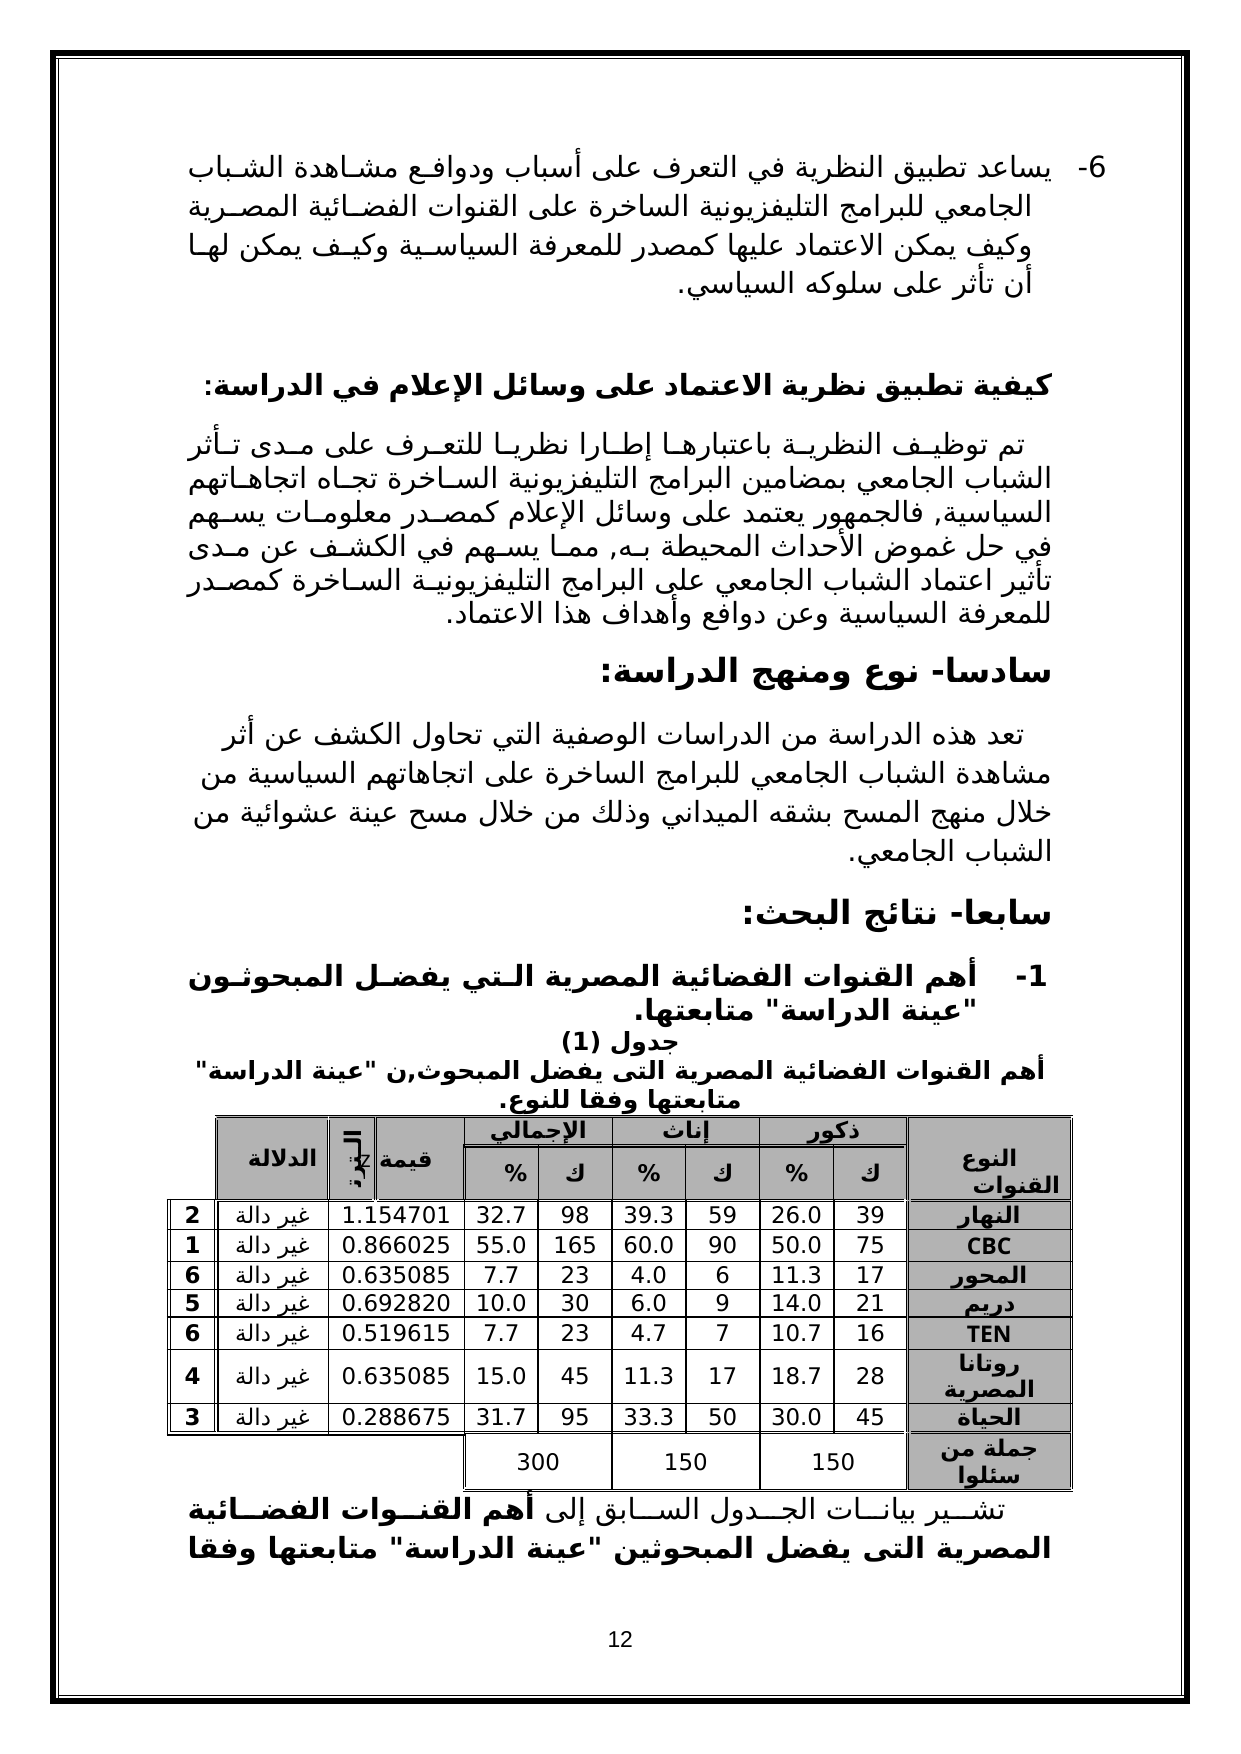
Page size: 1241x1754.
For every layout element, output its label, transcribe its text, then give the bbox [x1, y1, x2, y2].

table_cell 23 [539, 1318, 611, 1349]
table_cell 7.7 [465, 1318, 537, 1349]
table_cell جملة من سئلوا [909, 1431, 1071, 1489]
list يساعد تطبيق النظرية في التعرف على أسباب ودوافع مشاهدة الشباب الجامعي للبرامج التليفزيونية الساخرة على القنوات الفضائية المصرية وكيف يمكن الاعتماد عليها كمصدر للمعرفة السياسية وكيف يمكن لها أن تأثر على سلوكه السياسي. [187, 150, 1077, 301]
table_cell 14.0 [761, 1290, 833, 1316]
table_header الدلالة [216, 1118, 328, 1199]
table_cell غير دالة [219, 1350, 328, 1403]
table_cell غير دالة [219, 1202, 328, 1229]
list أهم القنوات الفضائية المصرية التي يفضل المبحوثون "عينة الدراسة" متابعتها. [187, 959, 1015, 1027]
table_cell 30 [539, 1290, 611, 1316]
table_cell ك [686, 1148, 759, 1199]
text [187, 1492, 1053, 1565]
table_cell غير دالة [219, 1318, 328, 1349]
table_cell 59 [687, 1202, 759, 1229]
table_cell 150 [761, 1431, 906, 1489]
table_cell غير دالة [219, 1262, 328, 1289]
table_cell 11.3 [761, 1262, 833, 1289]
table_cell 1 [171, 1230, 214, 1261]
table_cell 4.0 [613, 1262, 685, 1289]
table_header النوع القنوات [909, 1118, 1071, 1199]
table_cell 11.3 [613, 1350, 685, 1403]
table_cell 6 [171, 1318, 214, 1349]
table_cell 16 [835, 1318, 906, 1349]
table_cell 2 [171, 1200, 214, 1229]
table_cell 45 [835, 1404, 906, 1431]
table_cell غير دالة [219, 1230, 328, 1261]
table_cell 18.7 [761, 1350, 833, 1403]
table_cell 150 [613, 1434, 759, 1489]
table_cell 50 [687, 1404, 759, 1431]
table_cell 30.0 [761, 1404, 833, 1431]
table_cell 98 [539, 1202, 611, 1229]
table_cell 0.288675 [329, 1404, 464, 1431]
table_cell 0.692820 [329, 1290, 464, 1316]
table_cell دريم [909, 1290, 1070, 1316]
table_header ذكور [760, 1118, 906, 1144]
table_cell 55.0 [465, 1230, 537, 1261]
table_cell 0.519615 [329, 1318, 464, 1349]
text كيفية تطبيق نظرية الاعتماد على وسائل الإعلام في الدراسة: [187, 368, 1053, 401]
table_cell 9 [687, 1290, 759, 1316]
table_cell % [613, 1148, 685, 1199]
table_cell 7.7 [465, 1262, 537, 1289]
table_cell 33.3 [613, 1404, 685, 1431]
table_cell الحياة [909, 1404, 1070, 1431]
table_header إناث [613, 1118, 759, 1144]
table_cell 17 [835, 1262, 906, 1289]
text سابعا- نتائج البحث: [187, 894, 1053, 932]
table_cell 0.635085 [329, 1350, 464, 1403]
table_cell 6.0 [613, 1290, 685, 1316]
table_cell روتانا المصرية [909, 1350, 1070, 1403]
table_cell 4 [171, 1350, 214, 1403]
table_cell % [760, 1148, 833, 1199]
table_cell غير دالة [219, 1404, 328, 1431]
text سادسا- نوع ومنهج الدراسة: [187, 652, 1053, 690]
table_cell 23 [539, 1262, 611, 1289]
table_cell 300 [464, 1434, 611, 1489]
table_cell % [466, 1148, 538, 1199]
table_cell CBC [909, 1230, 1070, 1261]
table_cell ك [539, 1148, 612, 1199]
table_cell 6 [171, 1262, 214, 1289]
text تم توظيف النظرية باعتبارها إطارا نظريا للتعرف على مدى تأثر الشباب الجامعي بمضامين البرامج التليفزيونية الساخرة تجاه اتجاهاتهم السياسية, فالجمهور يعتمد على وسائل الإعلام كمصدر معلومات يسهم في حل غموض الأحداث المحيطة به, مما يسهم في الكشف عن مدى تأثير اعتماد الشباب الجامعي على البرامج التليفزيونية الساخرة كمصدر للمعرفة السياسية وعن دوافع وأهداف هذا الاعتماد. [187, 427, 1053, 631]
table_cell ك [834, 1145, 906, 1199]
table_cell 3 [171, 1404, 214, 1431]
table_cell 21 [835, 1290, 906, 1316]
table_cell 5 [171, 1290, 214, 1316]
table_cell 165 [539, 1230, 611, 1261]
table_cell 0.866025 [329, 1230, 464, 1261]
table_cell 50.0 [761, 1230, 833, 1261]
table_cell 31.7 [465, 1404, 537, 1431]
table_cell 26.0 [761, 1202, 833, 1229]
table_header قيمة z [377, 1118, 464, 1199]
table_cell المحور [909, 1262, 1070, 1289]
table_cell 45 [539, 1350, 611, 1403]
table_cell TEN [909, 1318, 1070, 1349]
table_cell 6 [687, 1262, 759, 1289]
table_cell 4.7 [613, 1318, 685, 1349]
text جدول (1) [187, 1027, 1053, 1056]
table_header الترتيب [329, 1118, 374, 1199]
table_cell 75 [835, 1230, 906, 1261]
table_cell 10.7 [761, 1318, 833, 1349]
table_cell 7 [687, 1318, 759, 1349]
table_cell 90 [687, 1230, 759, 1261]
table_cell 10.0 [465, 1290, 537, 1316]
text تعد هذه الدراسة من الدراسات الوصفية التي تحاول الكشف عن أثر مشاهدة الشباب الجامعي للبرامج الساخرة على اتجاهاتهم السياسية من خلال منهج المسح بشقه الميداني وذلك من خلال مسح عينة عشوائية من الشباب الجامعي. [187, 717, 1053, 868]
table_cell 39.3 [613, 1202, 685, 1229]
table_cell غير دالة [219, 1290, 328, 1316]
table_cell 0.635085 [329, 1262, 464, 1289]
table_cell 39 [835, 1199, 907, 1229]
text أهم القنوات الفضائية المصرية التى يفضل المبحوث,ن "عينة الدراسة" متابعتها وفقا للنوع. [187, 1056, 1053, 1114]
table_cell النهار [907, 1199, 1071, 1229]
table_cell 1.154701 [329, 1199, 464, 1229]
table_cell 17 [687, 1350, 759, 1403]
table_cell 60.0 [613, 1230, 685, 1261]
table_header الإجمالي [465, 1118, 612, 1144]
table_cell 28 [835, 1350, 906, 1403]
table_cell 15.0 [465, 1350, 537, 1403]
table_cell 95 [539, 1404, 611, 1431]
table_cell 32.7 [465, 1202, 537, 1229]
